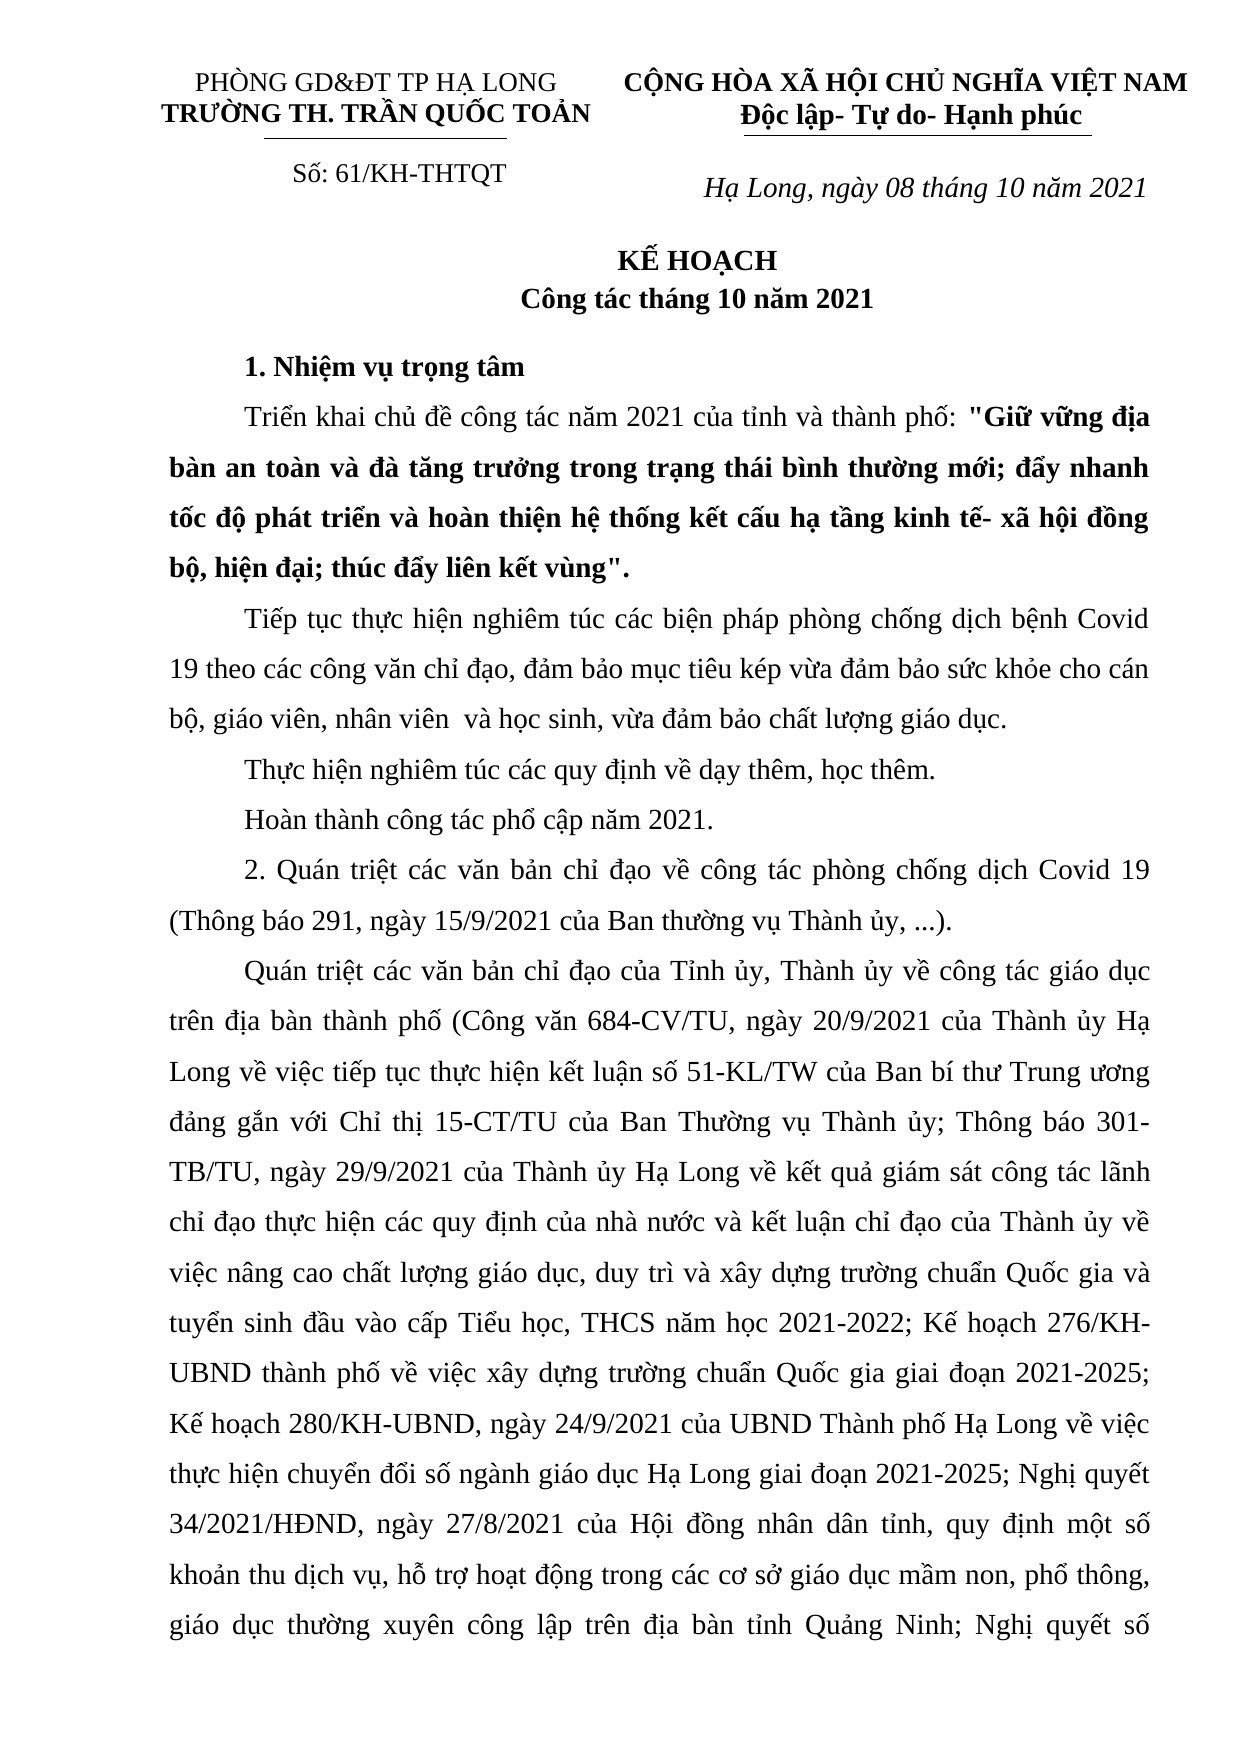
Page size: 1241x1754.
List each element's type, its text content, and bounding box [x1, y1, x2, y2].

text 2. Quán triệt các văn bản chỉ đạo về công tác phòng chống dịch Covid 19 (Thông báo 291, ngày 15/9/2021 của Ban thường vụ Thành ủy, ...). [169, 852, 1152, 936]
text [169, 953, 1152, 1641]
text Tiếp tục thực hiện nghiêm túc các biện pháp phòng chống dịch bệnh Covid 19 theo các công văn chỉ đạo, đảm bảo mục tiêu kép vừa đảm bảo sức khỏe cho cán bộ, giáo viên, nhân viên và học sinh, vừa đảm bảo chất lượng giáo dục. [169, 601, 1150, 735]
text Hoàn thành công tác phổ cập năm 2021. [169, 802, 1150, 836]
text Triển khai chủ đề công tác năm 2021 của tỉnh và thành phố: "Giữ vững địa bàn an toàn và đà tăng trưởng trong trạng thái bình thường mới; đẩy nhanh tốc độ phát triển và hoàn thiện hệ thống kết cấu hạ tầng kinh tế- xã hội đồng bộ, hiện đại; thúc đẩy liên kết vùng". [169, 399, 1150, 584]
text Thực hiện nghiêm túc các quy định về dạy thêm, học thêm. [169, 752, 1150, 785]
text Công tác tháng 10 năm 2021 [169, 278, 1150, 316]
text KẾ HOẠCH [169, 241, 1150, 278]
table_header CỘNG HÒA XÃ HỘI CHỦ NGHĨA VIỆT NAM Độc lập- Tự do- Hạnh phúc Hạ Long, ngày 08 tháng 10 năm 2021 [612, 66, 1217, 203]
table_header PHÒNG GD&ĐT TP HẠ LONG TRƯỜNG TH. TRẦN QUỐC TOẢN Số: 61/KH-THTQT [140, 66, 612, 203]
text 1. Nhiệm vụ trọng tâm [169, 349, 1150, 383]
